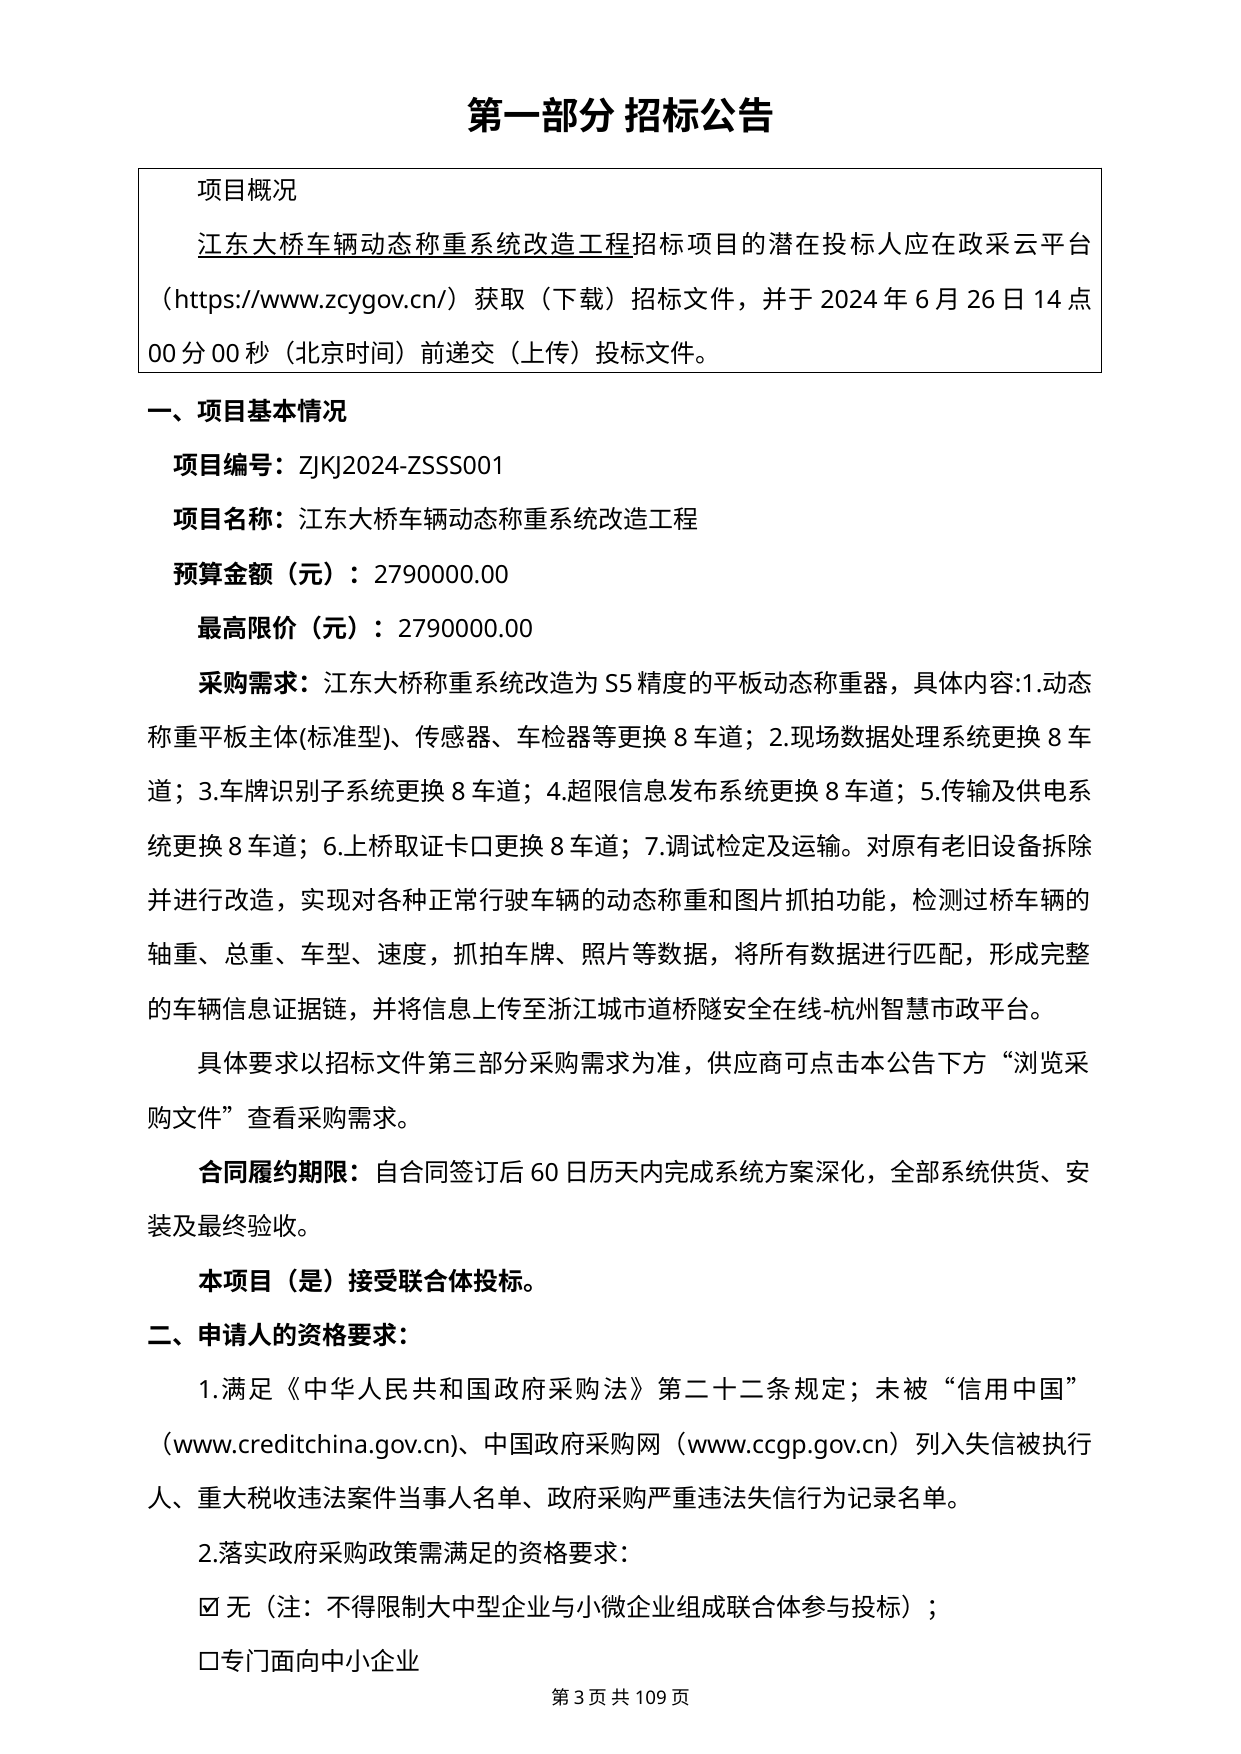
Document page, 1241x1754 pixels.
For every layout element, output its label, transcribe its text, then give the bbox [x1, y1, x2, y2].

text 具体要求以招标文件第三部分采购需求为准，供应商可点击本公告下方“浏览采购文件”查看采购需求。 [148, 1044, 1093, 1134]
text 专门面向中小企业 [148, 1642, 1093, 1678]
text 项目编号：ZJKJ2024-ZSSS001 [148, 446, 1093, 482]
text 采购需求：江东大桥称重系统改造为S5精度的平板动态称重器，具体内容:1.动态称重平板主体(标准型)、传感器、车检器等更换8车道；2.现场数据处理系统更换8车道；3.车牌识别子系统更换8车道；4.超限信息发布系统更换8车道；5.传输及供电系统更换8车道；6.上桥取证卡口更换8车道；7.调试检定及运输。对原有老旧设备拆除并进行改造，实现对各种正常行驶车辆的动态称重和图片抓拍功能，检测过桥车辆的轴重、总重、车型、速度，抓拍车牌、照片等数据，将所有数据进行匹配，形成完整的车辆信息证据链，并将信息上传至浙江城市道桥隧安全在线-杭州智慧市政平台。 [148, 663, 1093, 1026]
text 最高限价（元）：2790000.00 [148, 609, 1093, 645]
text 项目概况 [139, 169, 1101, 207]
text 二、申请人的资格要求： [148, 1316, 1093, 1352]
text 本项目（是）接受联合体投标。 [148, 1261, 1093, 1297]
text 预算金额（元）：2790000.00 [148, 554, 1093, 591]
text 项目名称：江东大桥车辆动态称重系统改造工程 [148, 500, 1093, 536]
text 1.满足《中华人民共和国政府采购法》第二十二条规定；未被“信用中国”（www.creditchina.gov.cn)、中国政府采购网（www.ccgp.gov.cn）列入失信被执行人、重大税收违法案件当事人名单、政府采购严重违法失信行为记录名单。 [148, 1370, 1093, 1515]
text 江东大桥车辆动态称重系统改造工程招标项目的潜在投标人应在政采云平台（https://www.zcygov.cn/）获取（下载）招标文件，并于2024年6月26日14点00分00秒（北京时间）前递交（上传）投标文件。 [139, 222, 1101, 372]
text 第一部分 招标公告 [148, 86, 1093, 140]
text 合同履约期限：自合同签订后60日历天内完成系统方案深化，全部系统供货、安装及最终验收。 [148, 1152, 1093, 1243]
text 一、项目基本情况 [148, 391, 1093, 427]
text 2.落实政府采购政策需满足的资格要求： [148, 1533, 1093, 1569]
text 无（注：不得限制大中型企业与小微企业组成联合体参与投标）； [148, 1587, 1093, 1624]
